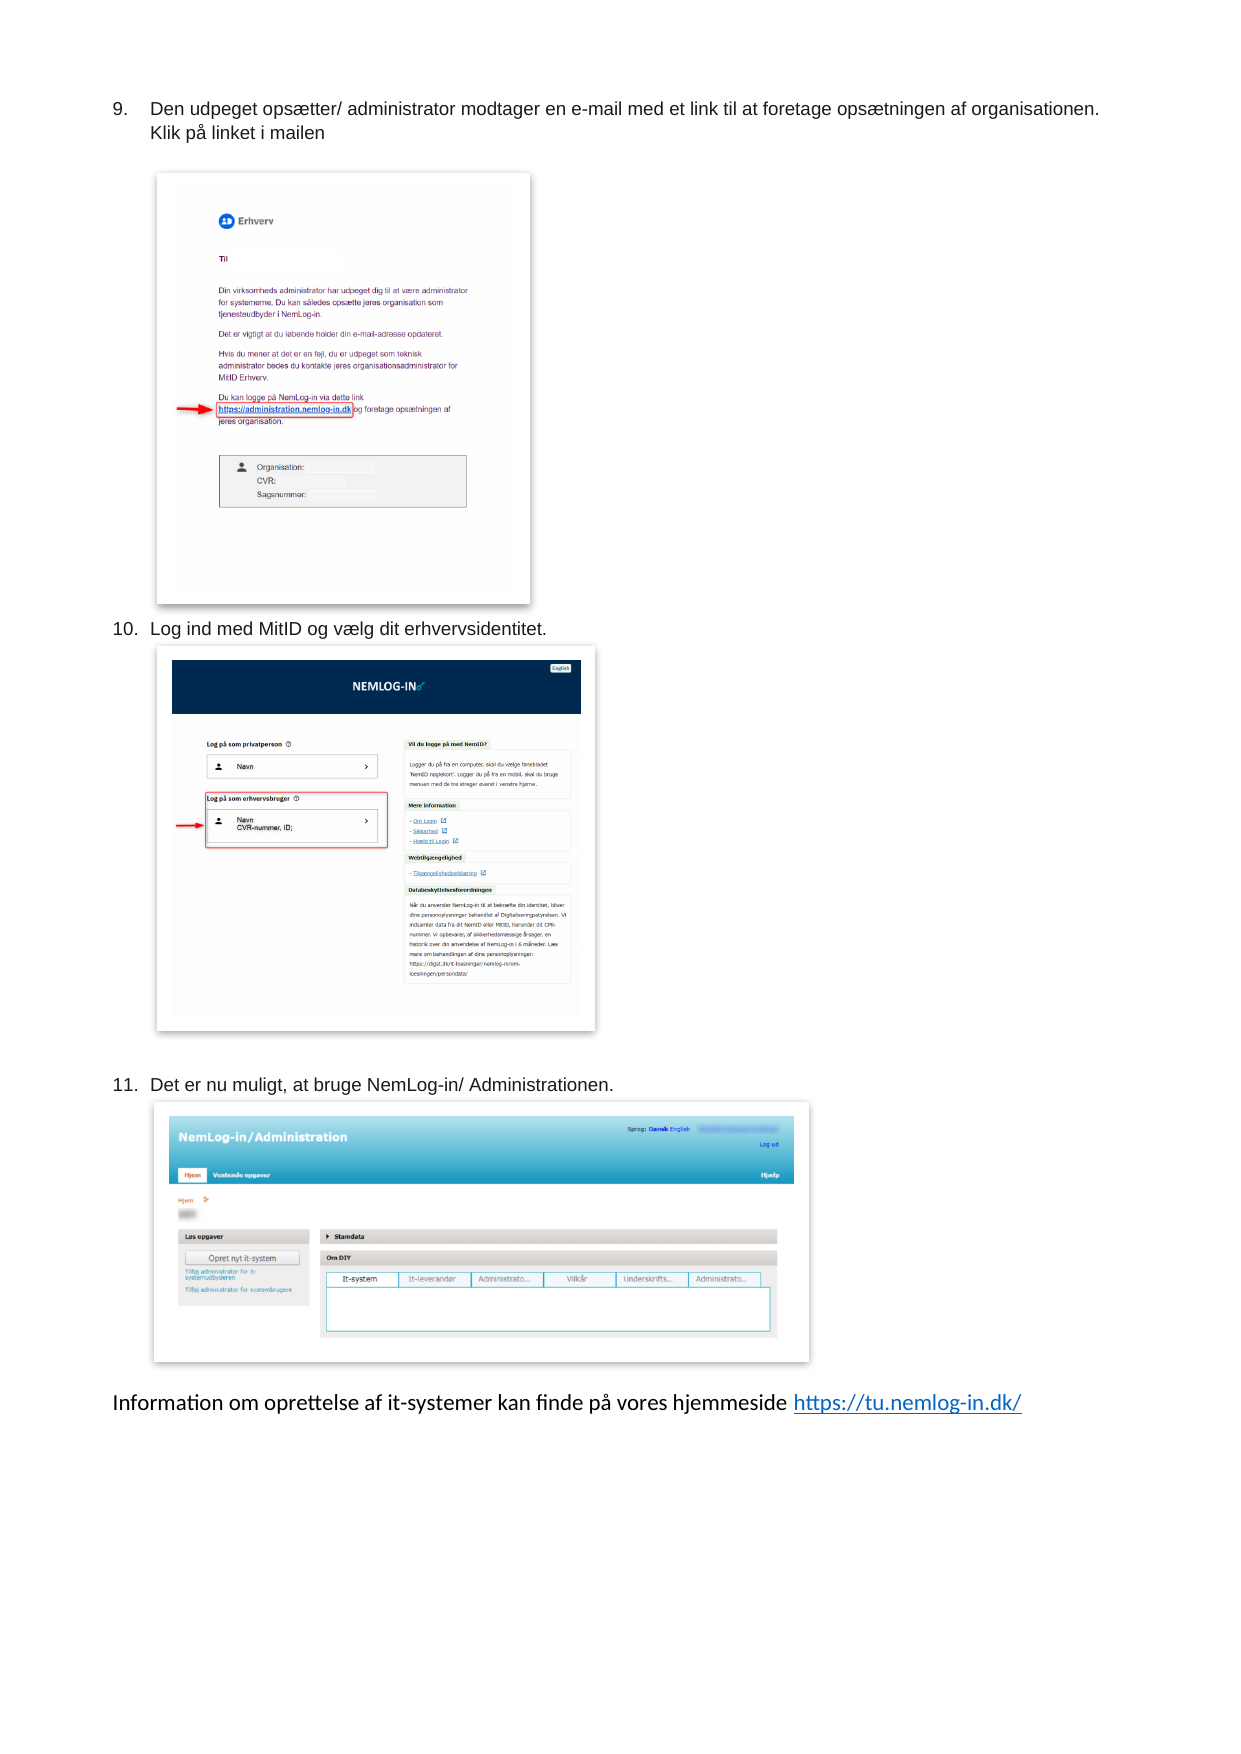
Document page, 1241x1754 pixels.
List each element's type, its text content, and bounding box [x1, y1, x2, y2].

picture [172, 187, 516, 590]
picture [172, 660, 581, 1017]
text Information om oprettelse af it-systemer kan finde på vores hjemmeside https://tu.nemlog-in.dk/ [112, 1388, 1165, 1417]
picture [169, 1116, 794, 1347]
